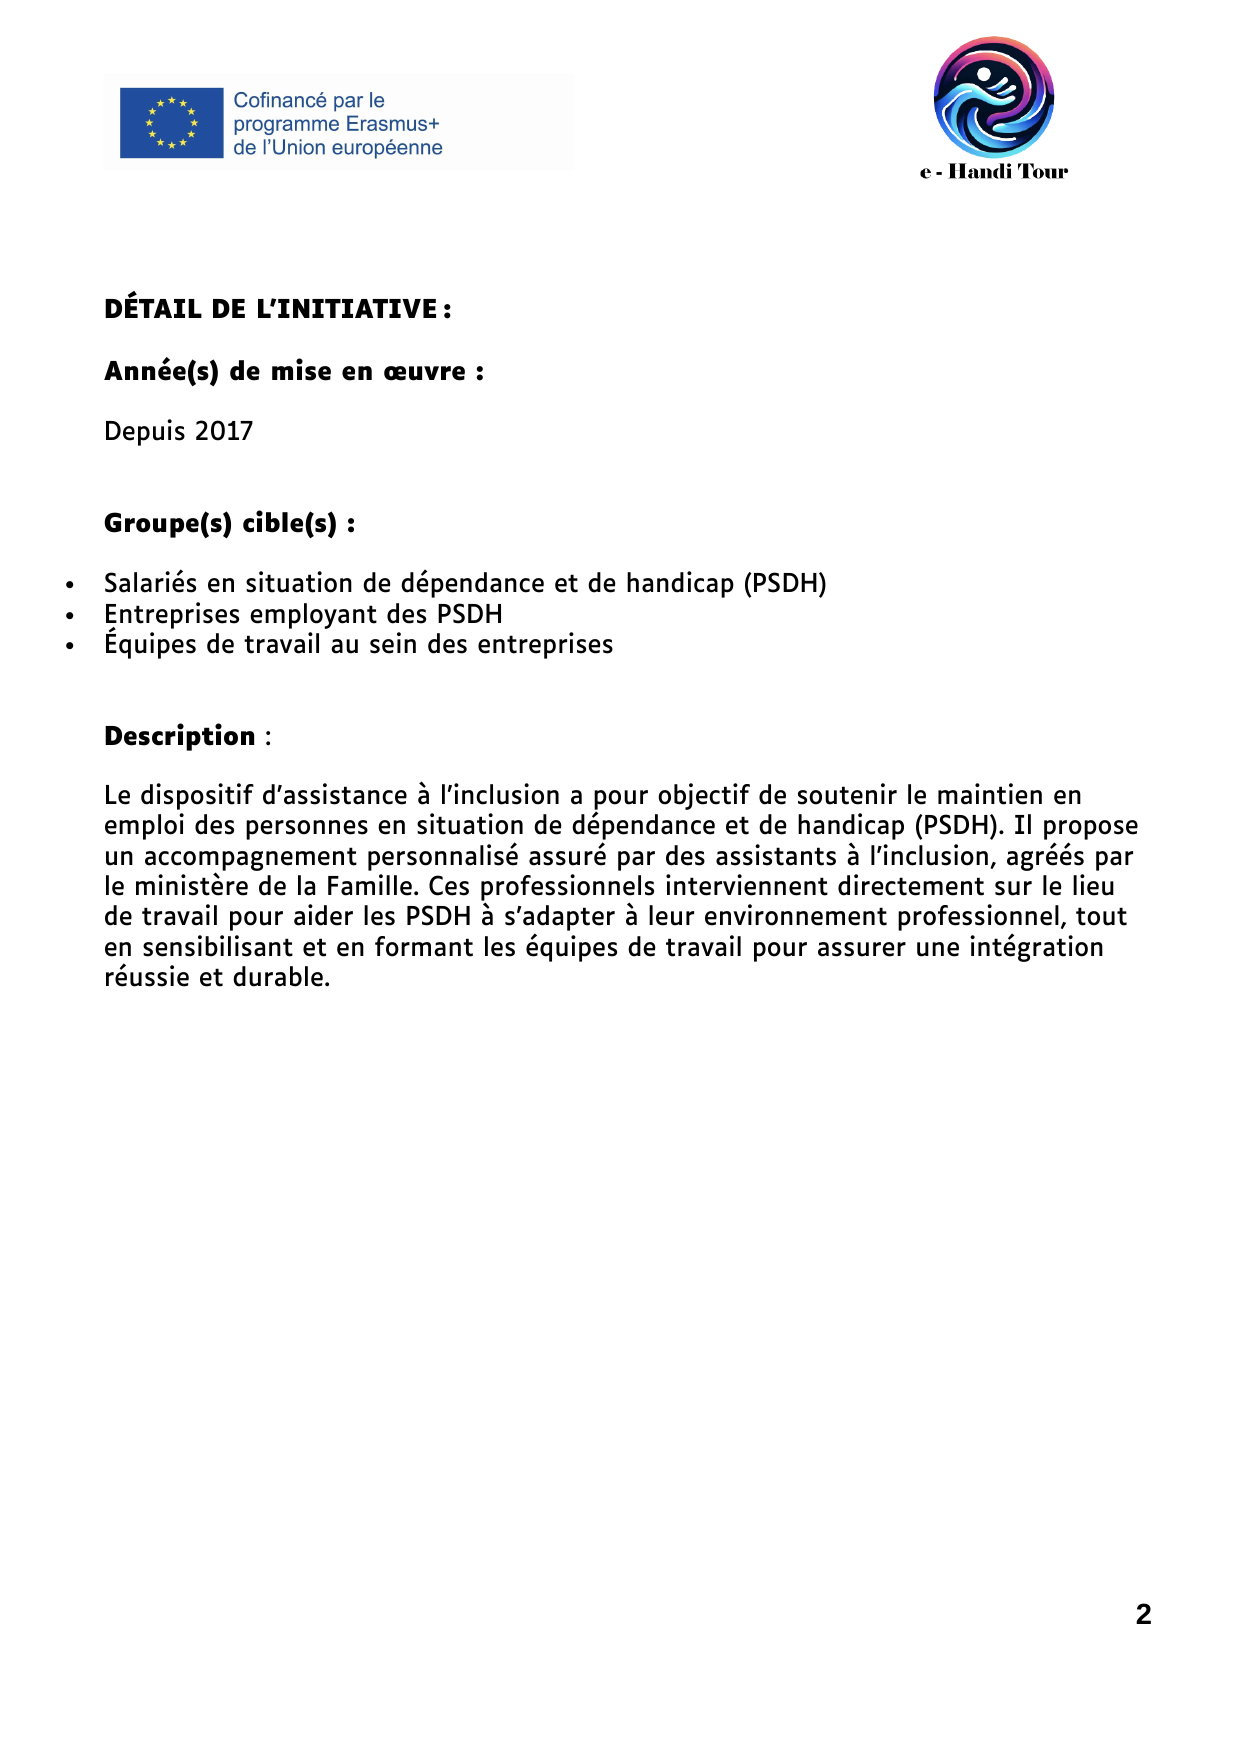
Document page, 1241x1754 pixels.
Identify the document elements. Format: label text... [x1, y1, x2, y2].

picture [912, 26, 1076, 190]
text Groupe(s) cible(s) : [103, 507, 1152, 538]
list Équipes de travail au sein des entreprises [66, 629, 1152, 659]
picture [103, 73, 575, 171]
list Entreprises employant des PSDH [66, 598, 1152, 629]
text Année(s) de mise en œuvre : [103, 355, 1152, 386]
text Depuis 2017 [103, 416, 1152, 446]
text Le dispositif d’assistance à l’inclusion a pour objectif de soutenir le maintien en emploi des personnes en situation de dépendance et de handicap (PSDH). Il propose un accompagnement personnalisé assuré par des assistants à l’inclusion, agréés par le ministère de la Famille. Ces professionnels interviennent directement sur le lieu de travail pour aider les PSDH à s’adapter à leur environnement professionnel, tout en sensibilisant et en formant les équipes de travail pour assurer une intégration réussie et durable. [103, 779, 1152, 992]
text Description : [103, 720, 1152, 779]
list Salariés en situation de dépendance et de handicap (PSDH) [66, 568, 1152, 598]
subtitle DÉTAIL DE L’INITIATIVE : [103, 294, 1152, 325]
